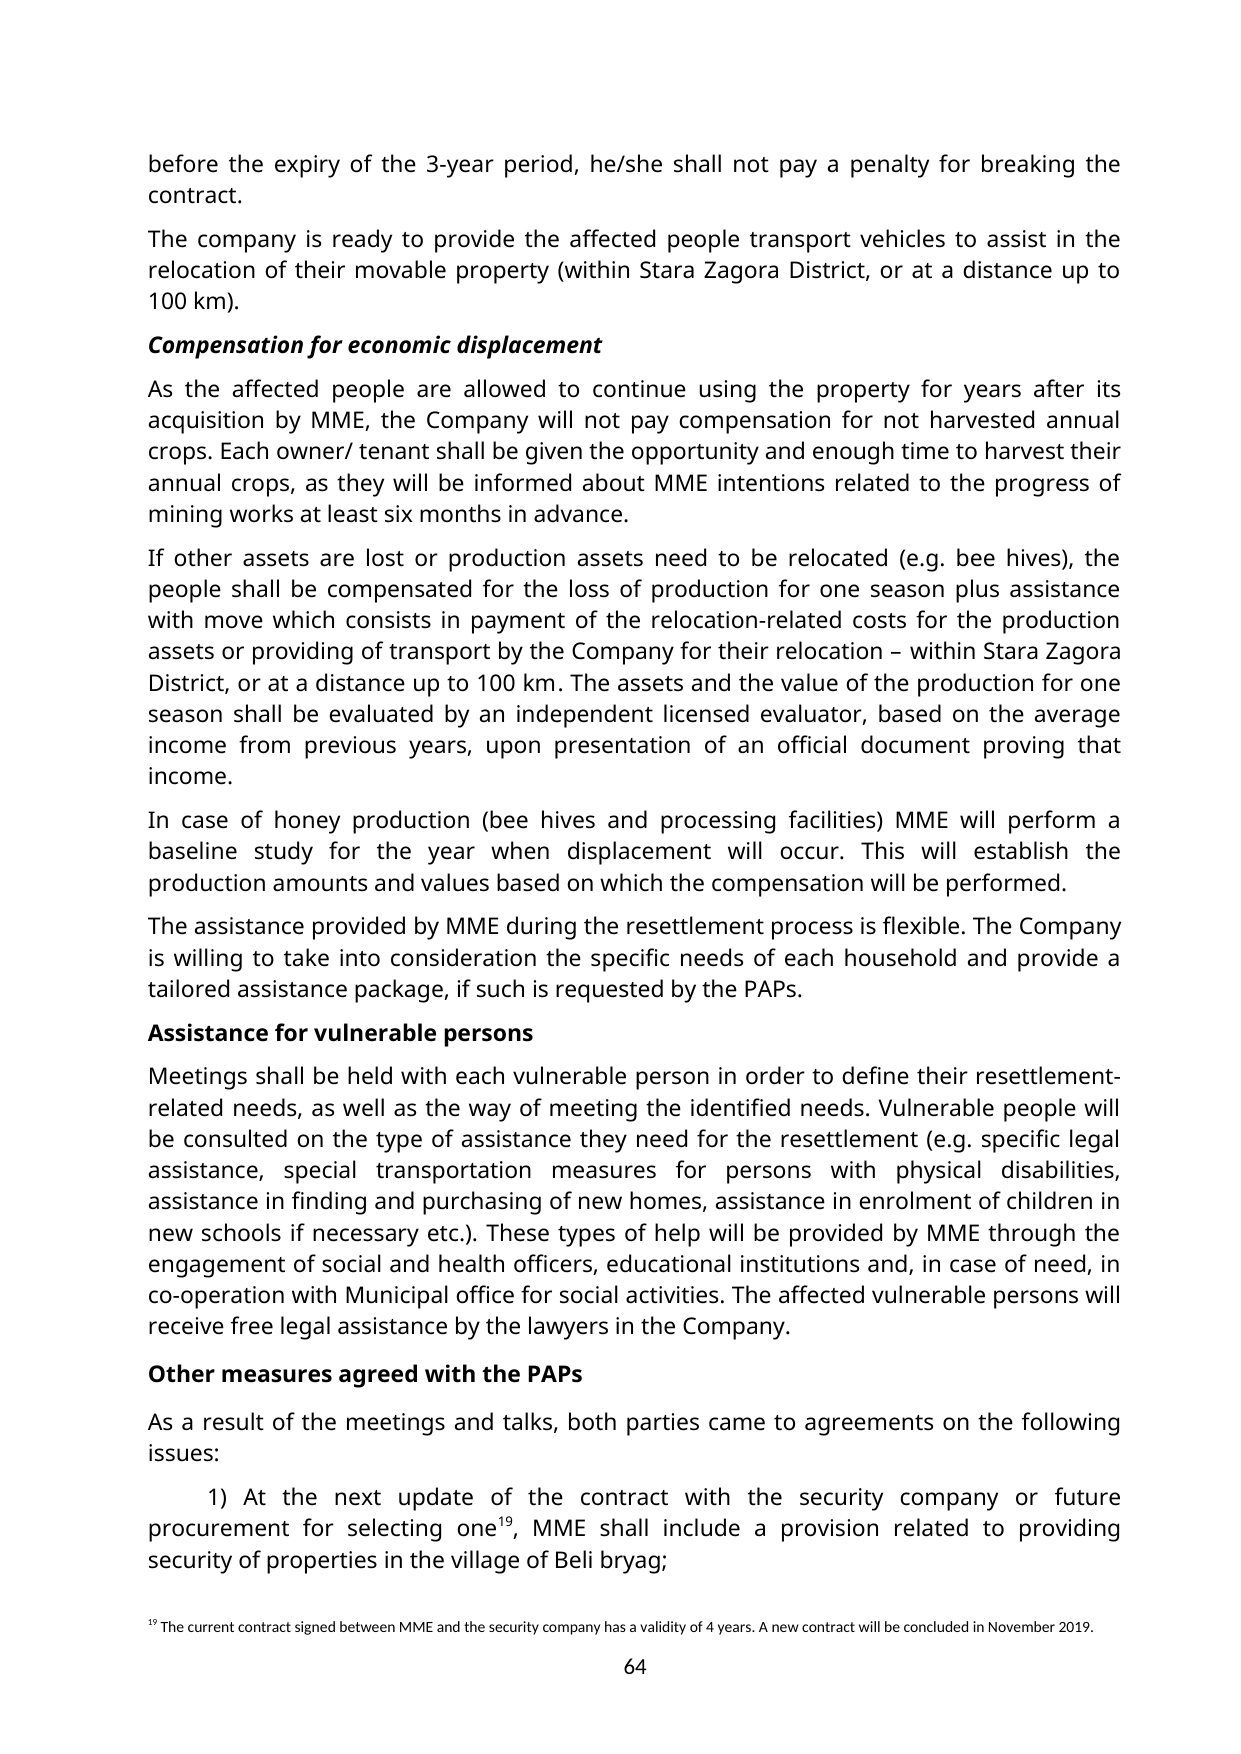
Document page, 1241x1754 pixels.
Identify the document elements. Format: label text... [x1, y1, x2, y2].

text 1) At the next update of the contract with the security company or future procurement for selecting one, MME shall include a provision related to providing security of properties in the village of Beli bryag; [148, 1481, 1122, 1575]
text The assistance provided by MME during the resettlement process is flexible. The Company is willing to take into consideration the specific needs of each household and provide a tailored assistance package, if such is requested by the PAPs. [148, 910, 1122, 1004]
text Compensation for economic displacement [148, 329, 1122, 360]
text Other measures agreed with the PAPs [148, 1358, 1122, 1389]
text Meetings shall be held with each vulnerable person in order to define their resettlement-related needs, as well as the way of meeting the identified needs. Vulnerable people will be consulted on the type of assistance they need for the resettlement (e.g. specific legal assistance, special transportation measures for persons with physical disabilities, assistance in finding and purchasing of new homes, assistance in enrolment of children in new schools if necessary etc.). These types of help will be provided by MME through the engagement of social and health officers, educational institutions and, in case of need, in co-operation with Municipal office for social activities. The affected vulnerable persons will receive free legal assistance by the lawyers in the Company. [148, 1060, 1122, 1341]
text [148, 148, 1122, 210]
text If other assets are lost or production assets need to be relocated (e.g. bee hives), the people shall be compensated for the loss of production for one season plus assistance with move which consists in payment of the relocation-related costs for the production assets or providing of transport by the Company for their relocation – within Stara Zagora District, or at a distance up to 100 km. The assets and the value of the production for one season shall be evaluated by an independent licensed evaluator, based on the average income from previous years, upon presentation of an official document proving that income. [148, 541, 1122, 791]
text In case of honey production (bee hives and processing facilities) MME will perform a baseline study for the year when displacement will occur. This will establish the production amounts and values based on which the compensation will be performed. [148, 804, 1122, 898]
text The company is ready to provide the affected people transport vehicles to assist in the relocation of their movable property (within Stara Zagora District, or at a distance up to 100 km). [148, 223, 1122, 316]
text As a result of the meetings and talks, both parties came to agreements on the following issues: [148, 1406, 1122, 1468]
text As the affected people are allowed to continue using the property for years after its acquisition by MME, the Company will not pay compensation for not harvested annual crops. Each owner/ tenant shall be given the opportunity and enough time to harvest their annual crops, as they will be informed about MME intentions related to the progress of mining works at least six months in advance. [148, 373, 1122, 529]
text Assistance for vulnerable persons [148, 1016, 1122, 1048]
